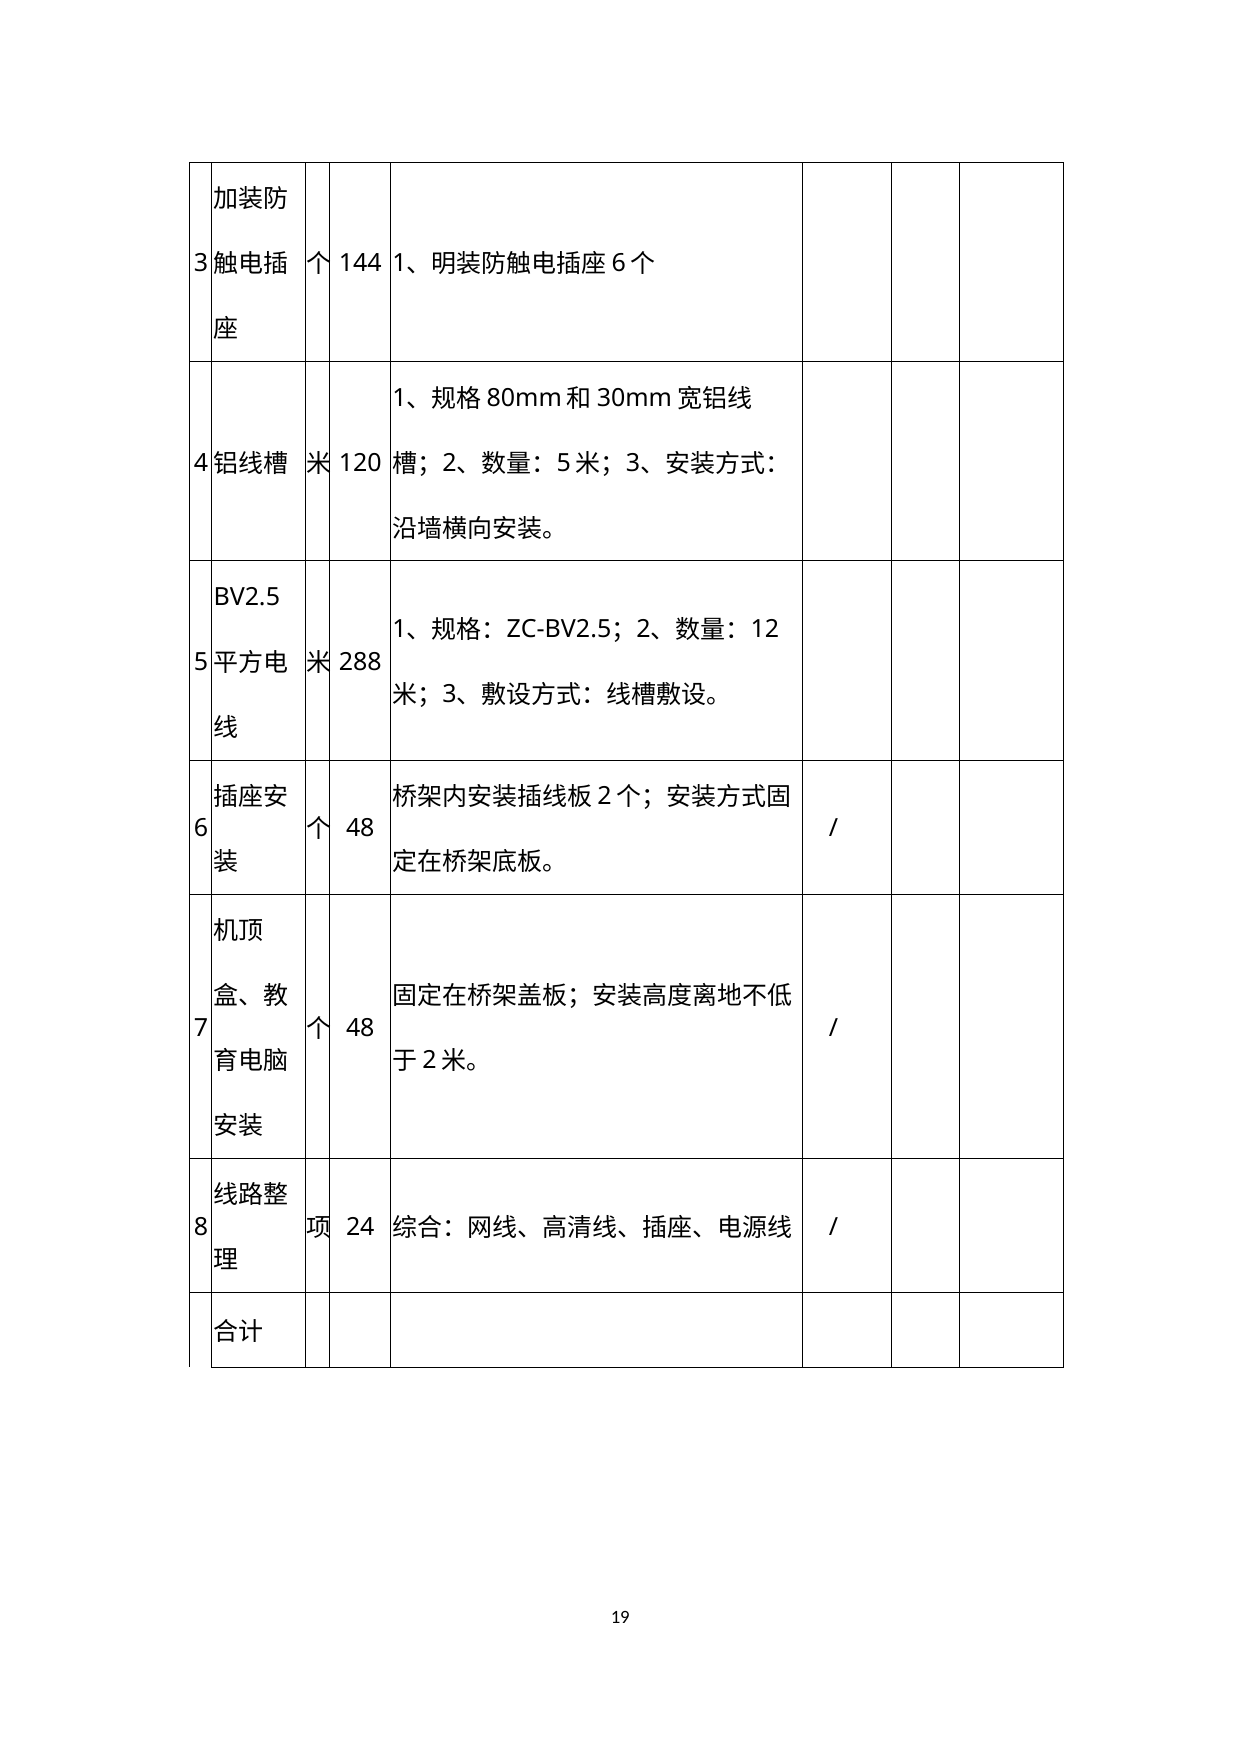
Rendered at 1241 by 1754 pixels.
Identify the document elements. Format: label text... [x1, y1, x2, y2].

table_cell [306, 1293, 329, 1367]
table_cell 米 [306, 561, 329, 759]
table_cell 加装防触电插座 [212, 163, 305, 361]
table_cell [391, 1293, 802, 1367]
table_cell [803, 362, 891, 560]
table_cell [960, 761, 1063, 894]
table_cell 4 [190, 362, 211, 560]
table_cell / [803, 1159, 891, 1292]
table_cell 综合：网线、高清线、插座、电源线 [391, 1159, 802, 1292]
table_cell 合计 [212, 1293, 305, 1367]
table_cell [330, 1293, 390, 1367]
table_cell [960, 362, 1063, 560]
table_cell [960, 1159, 1063, 1292]
table_cell [892, 895, 959, 1158]
table_cell [892, 163, 959, 361]
table_cell 6 [190, 761, 211, 894]
table_cell 48 [330, 761, 390, 894]
table_cell 线路整理 [212, 1159, 305, 1292]
table_cell 插座安装 [212, 761, 305, 894]
table_cell [892, 362, 959, 560]
table_cell 7 [190, 895, 211, 1158]
table_cell 个 [306, 163, 329, 361]
table_cell 铝线槽 [212, 362, 305, 560]
table_cell 机顶盒、教育电脑安装 [212, 895, 305, 1158]
table_cell [892, 1159, 959, 1292]
table_cell 1、规格80mm和30mm宽铝线槽；2、数量：5米；3、安装方式：沿墙横向安装。 [391, 362, 802, 560]
table_cell 5 [190, 561, 211, 759]
table_cell / [803, 761, 891, 894]
table_cell 个 [306, 761, 329, 894]
table_cell BV2.5平方电线 [212, 561, 305, 759]
table_cell [803, 1293, 891, 1367]
table_cell 288 [330, 561, 390, 759]
table_cell 24 [330, 1159, 390, 1292]
table_cell 桥架内安装插线板2个；安装方式固定在桥架底板。 [391, 761, 802, 894]
table_cell [960, 895, 1063, 1158]
table_cell [803, 561, 891, 759]
table_cell [960, 163, 1063, 361]
table_cell 项 [306, 1159, 329, 1292]
table_cell [892, 561, 959, 759]
table_cell [960, 561, 1063, 759]
table_cell 个 [306, 895, 329, 1158]
table_cell / [803, 895, 891, 1158]
table_cell [892, 1293, 959, 1367]
table_cell 48 [330, 895, 390, 1158]
table_cell 8 [190, 1159, 211, 1292]
table_cell [960, 1293, 1063, 1367]
table_cell 120 [330, 362, 390, 560]
table_cell 1、明装防触电插座6个 [391, 163, 802, 361]
table_cell [803, 163, 891, 361]
table_cell 1、规格：ZC-BV2.5；2、数量：12米；3、敷设方式：线槽敷设。 [391, 561, 802, 759]
table_cell 米 [306, 362, 329, 560]
table_cell 3 [190, 163, 211, 361]
table_cell 144 [330, 163, 390, 361]
table_cell [190, 1293, 211, 1367]
table_cell [892, 761, 959, 894]
table_cell 固定在桥架盖板；安装高度离地不低于2米。 [391, 895, 802, 1158]
